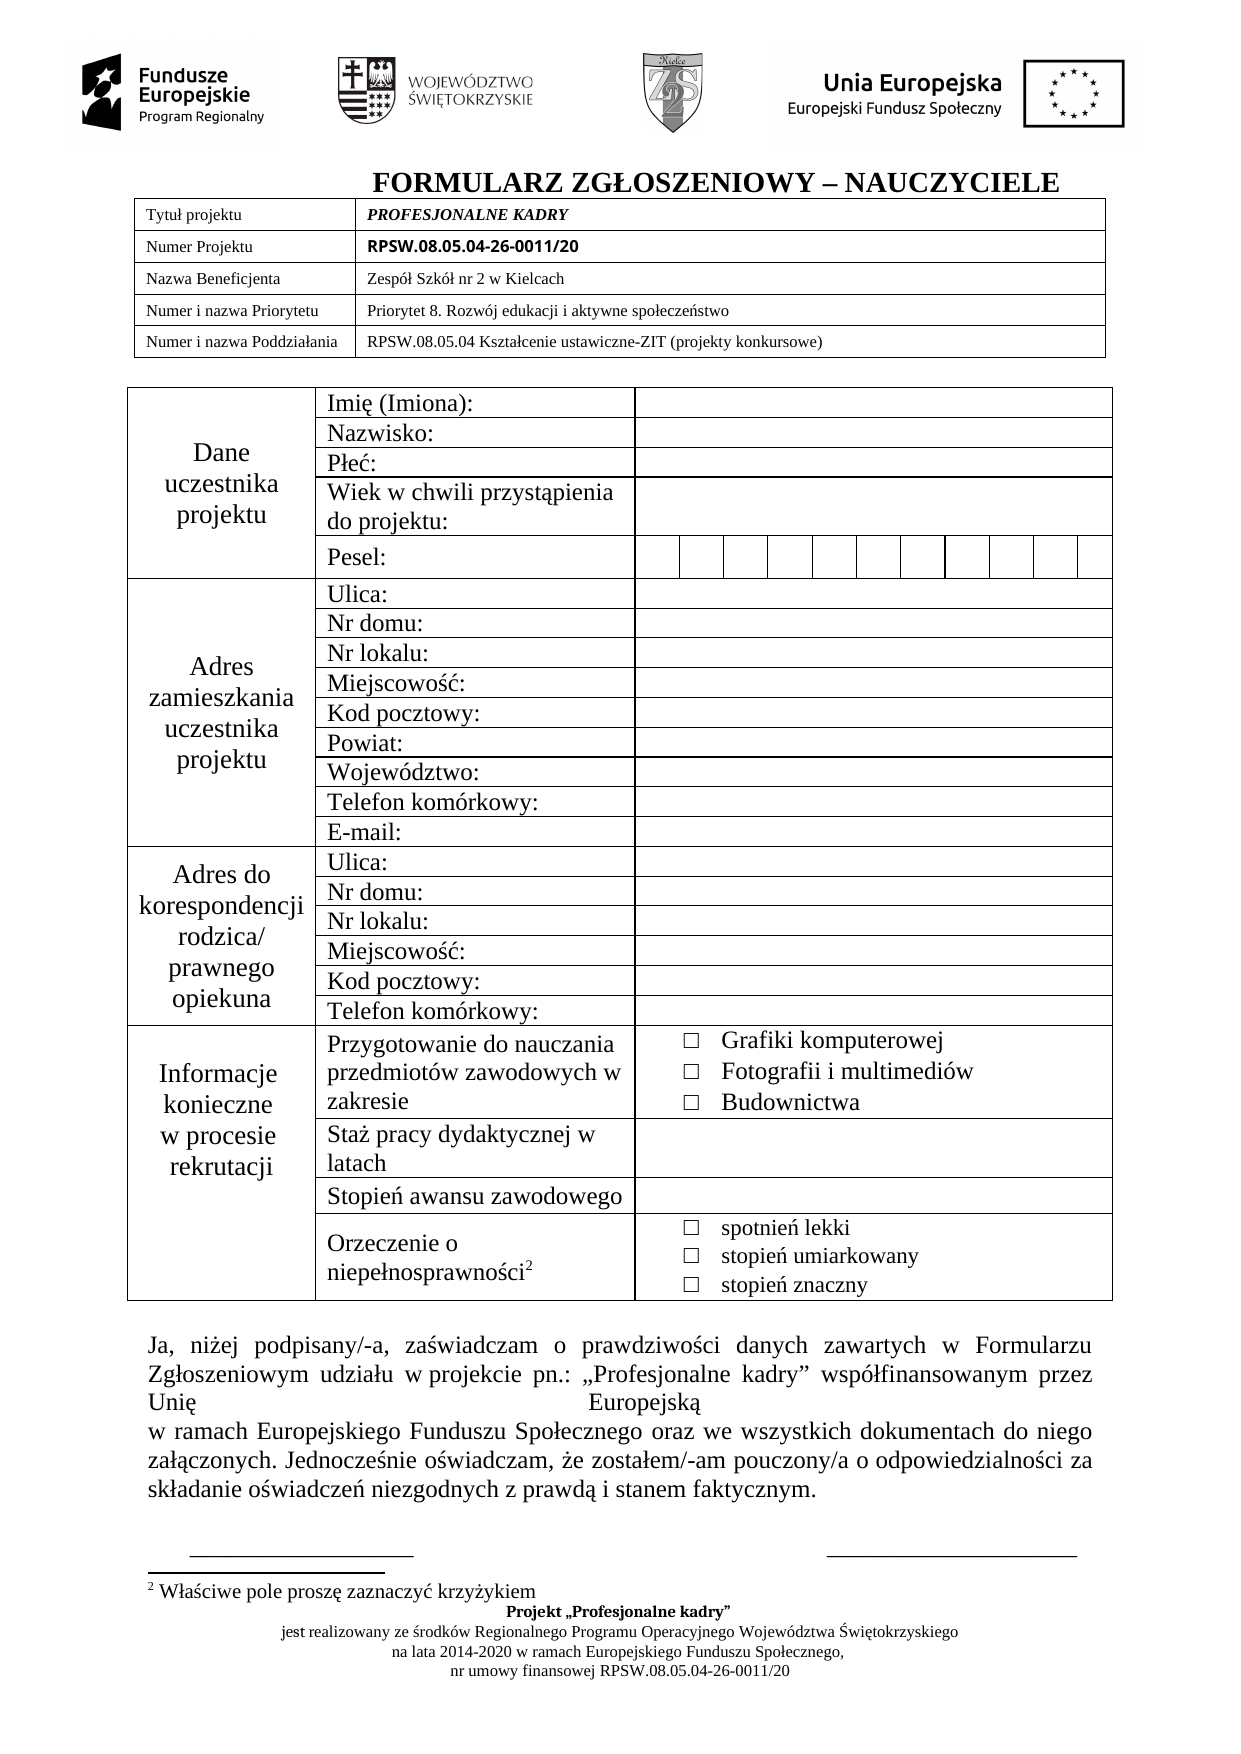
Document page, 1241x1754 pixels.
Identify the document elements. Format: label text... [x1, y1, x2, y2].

table_cell [636, 728, 1112, 756]
table_cell [636, 536, 679, 578]
table_cell Priorytet 8. Rozwój edukacji i aktywne społeczeństwo [356, 295, 1105, 325]
picture [338, 57, 533, 124]
table_cell Telefon komórkowy: [316, 787, 634, 816]
table_cell [1034, 536, 1077, 578]
table_cell [680, 536, 723, 578]
table_cell [946, 536, 989, 578]
table_cell Grafiki komputerowej Fotografii i multimediów Budownictwa [636, 1026, 1112, 1118]
table_cell [636, 448, 1112, 476]
table_header Dane uczestnika projektu [128, 388, 315, 578]
table_cell Nr domu: [316, 609, 634, 637]
table_cell Adres do korespondencji rodzica/prawnego opiekuna [128, 847, 315, 1024]
table_cell RPSW.08.05.04-26-0011/20 [356, 231, 1105, 262]
table_cell [636, 1178, 1112, 1213]
table_cell Płeć: [316, 448, 634, 476]
table_cell [636, 936, 1112, 965]
table_cell [636, 847, 1112, 876]
table_cell [990, 536, 1033, 578]
table_cell [813, 536, 856, 578]
table_cell Zespół Szkół nr 2 w Kielcach [356, 263, 1105, 294]
table_cell Nazwisko: [316, 418, 634, 447]
table_header Imię (Imiona): [316, 388, 634, 417]
table_cell Powiat: [316, 728, 634, 756]
table_cell Nr lokalu: [316, 638, 634, 667]
table_cell Nazwa Beneficjenta [135, 263, 355, 294]
table_cell [636, 698, 1112, 727]
text Ja, niżej podpisany/-a, zaświadczam o prawdziwości danych zawartych w Formularzu Zgłoszeniowym udziału w projekcie pn.: „Profesjonalne kadry” współfinansowanym przez Unię Europejską w ramach Europejskiego Funduszu Społecznego oraz we wszystkich dokumentach do niego załączonych. Jednocześnie oświadczam, że zostałem/-am pouczony/a o odpowiedzialności za składanie oświadczeń niezgodnych z prawdą i stanem faktycznym. [148, 1330, 1093, 1502]
table_cell Pesel: [316, 536, 634, 578]
table_cell [636, 418, 1112, 447]
table_header [636, 388, 1112, 417]
table_cell Stopień awansu zawodowego [316, 1178, 634, 1213]
table_cell Numer i nazwa Priorytetu [135, 295, 355, 325]
table_cell Wiek w chwili przystąpienia do projektu: [316, 478, 634, 535]
table_cell [636, 478, 1112, 535]
table_cell Adres zamieszkania uczestnika projektu [128, 579, 315, 846]
table_cell [636, 877, 1112, 905]
table_cell [636, 638, 1112, 667]
text ____________________ [148, 1531, 1093, 1560]
table_cell [636, 668, 1112, 697]
table_cell Przygotowanie do nauczania przedmiotów zawodowych w zakresie [316, 1026, 634, 1118]
table_cell Numer Projektu [135, 231, 355, 262]
table_cell spotnień lekki stopień umiarkowany stopień znaczny [636, 1214, 1112, 1300]
table_cell Miejscowość: [316, 936, 634, 965]
table_cell Telefon komórkowy: [316, 996, 634, 1024]
table_cell [901, 536, 944, 578]
table_cell Województwo: [316, 758, 634, 786]
table_cell [636, 817, 1112, 846]
table_cell Ulica: [316, 579, 634, 607]
table_cell RPSW.08.05.04 Kształcenie ustawiczne-ZIT (projekty konkursowe) [356, 326, 1105, 357]
table_cell [636, 1119, 1112, 1177]
table_cell Miejscowość: [316, 668, 634, 697]
table_cell E-mail: [316, 817, 634, 846]
table_cell Nr domu: [316, 877, 634, 905]
picture [643, 53, 703, 133]
table_cell Kod pocztowy: [316, 966, 634, 995]
table_cell Informacje konieczne w procesie rekrutacji [128, 1026, 315, 1300]
table_cell [724, 536, 767, 578]
table_cell [636, 906, 1112, 935]
title FORMULARZ ZGŁOSZENIOWY – NAUCZYCIELE [325, 165, 1108, 198]
table_cell [636, 579, 1112, 607]
table_header Tytuł projektu [135, 199, 355, 230]
table_cell Kod pocztowy: [316, 698, 634, 727]
table_cell Numer i nazwa Poddziałania [135, 326, 355, 357]
table_cell Staż pracy dydaktycznej w latach [316, 1119, 634, 1177]
table_cell [636, 609, 1112, 637]
table_cell [636, 966, 1112, 995]
table_cell [636, 787, 1112, 816]
table_cell Nr lokalu: [316, 906, 634, 935]
table_cell Ulica: [316, 847, 634, 876]
table_cell [636, 758, 1112, 786]
table_cell [857, 536, 900, 578]
table_cell Orzeczenie o niepełnosprawności [316, 1214, 634, 1300]
table_cell [1078, 536, 1112, 578]
picture [766, 37, 1147, 150]
table_header PROFESJONALNE KADRY [356, 199, 1105, 230]
picture [63, 35, 283, 150]
table_cell [636, 996, 1112, 1024]
table_cell [768, 536, 812, 578]
